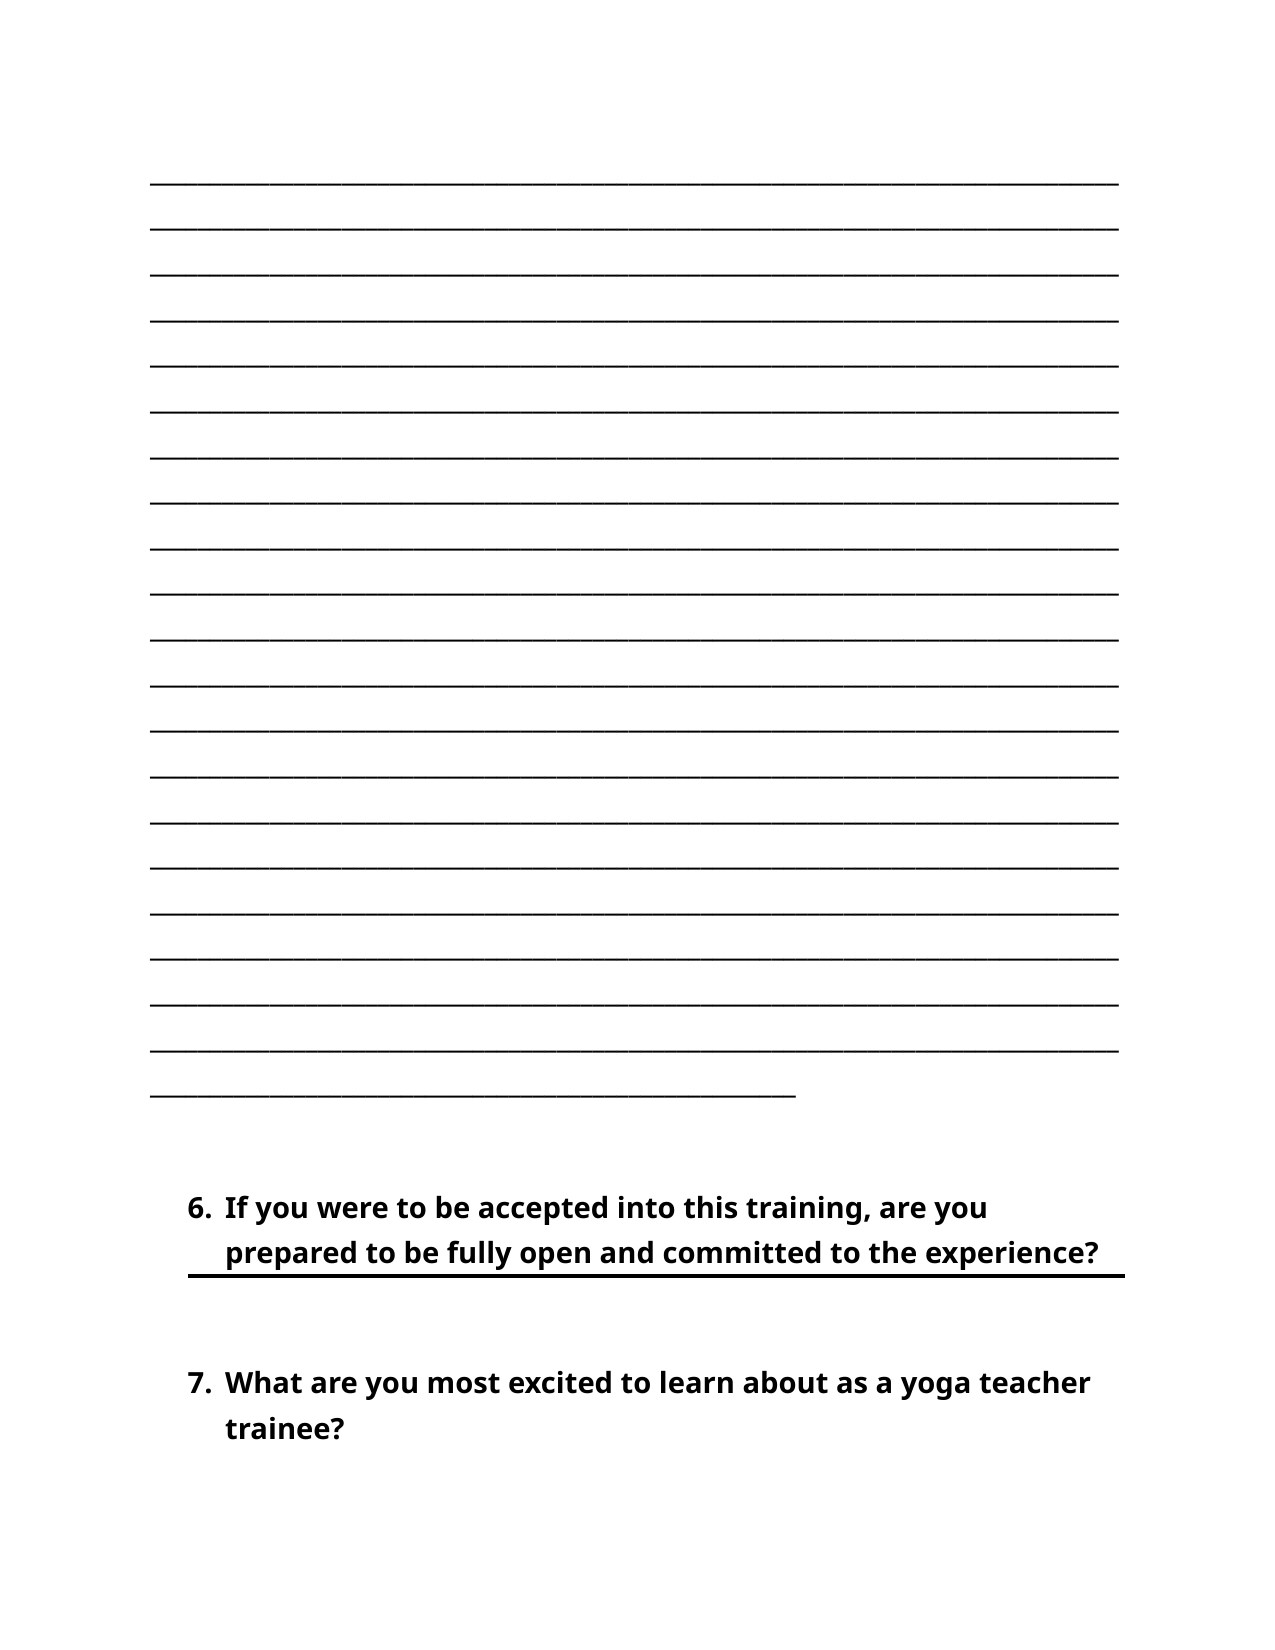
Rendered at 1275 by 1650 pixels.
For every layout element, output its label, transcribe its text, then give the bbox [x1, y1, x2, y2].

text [150, 150, 1125, 1102]
list What are you most excited to learn about as a yoga teacher trainee? [187, 1362, 1125, 1448]
list If you were to be accepted into this training, are you prepared to be fully open and committed to the experience? [187, 1187, 1125, 1278]
